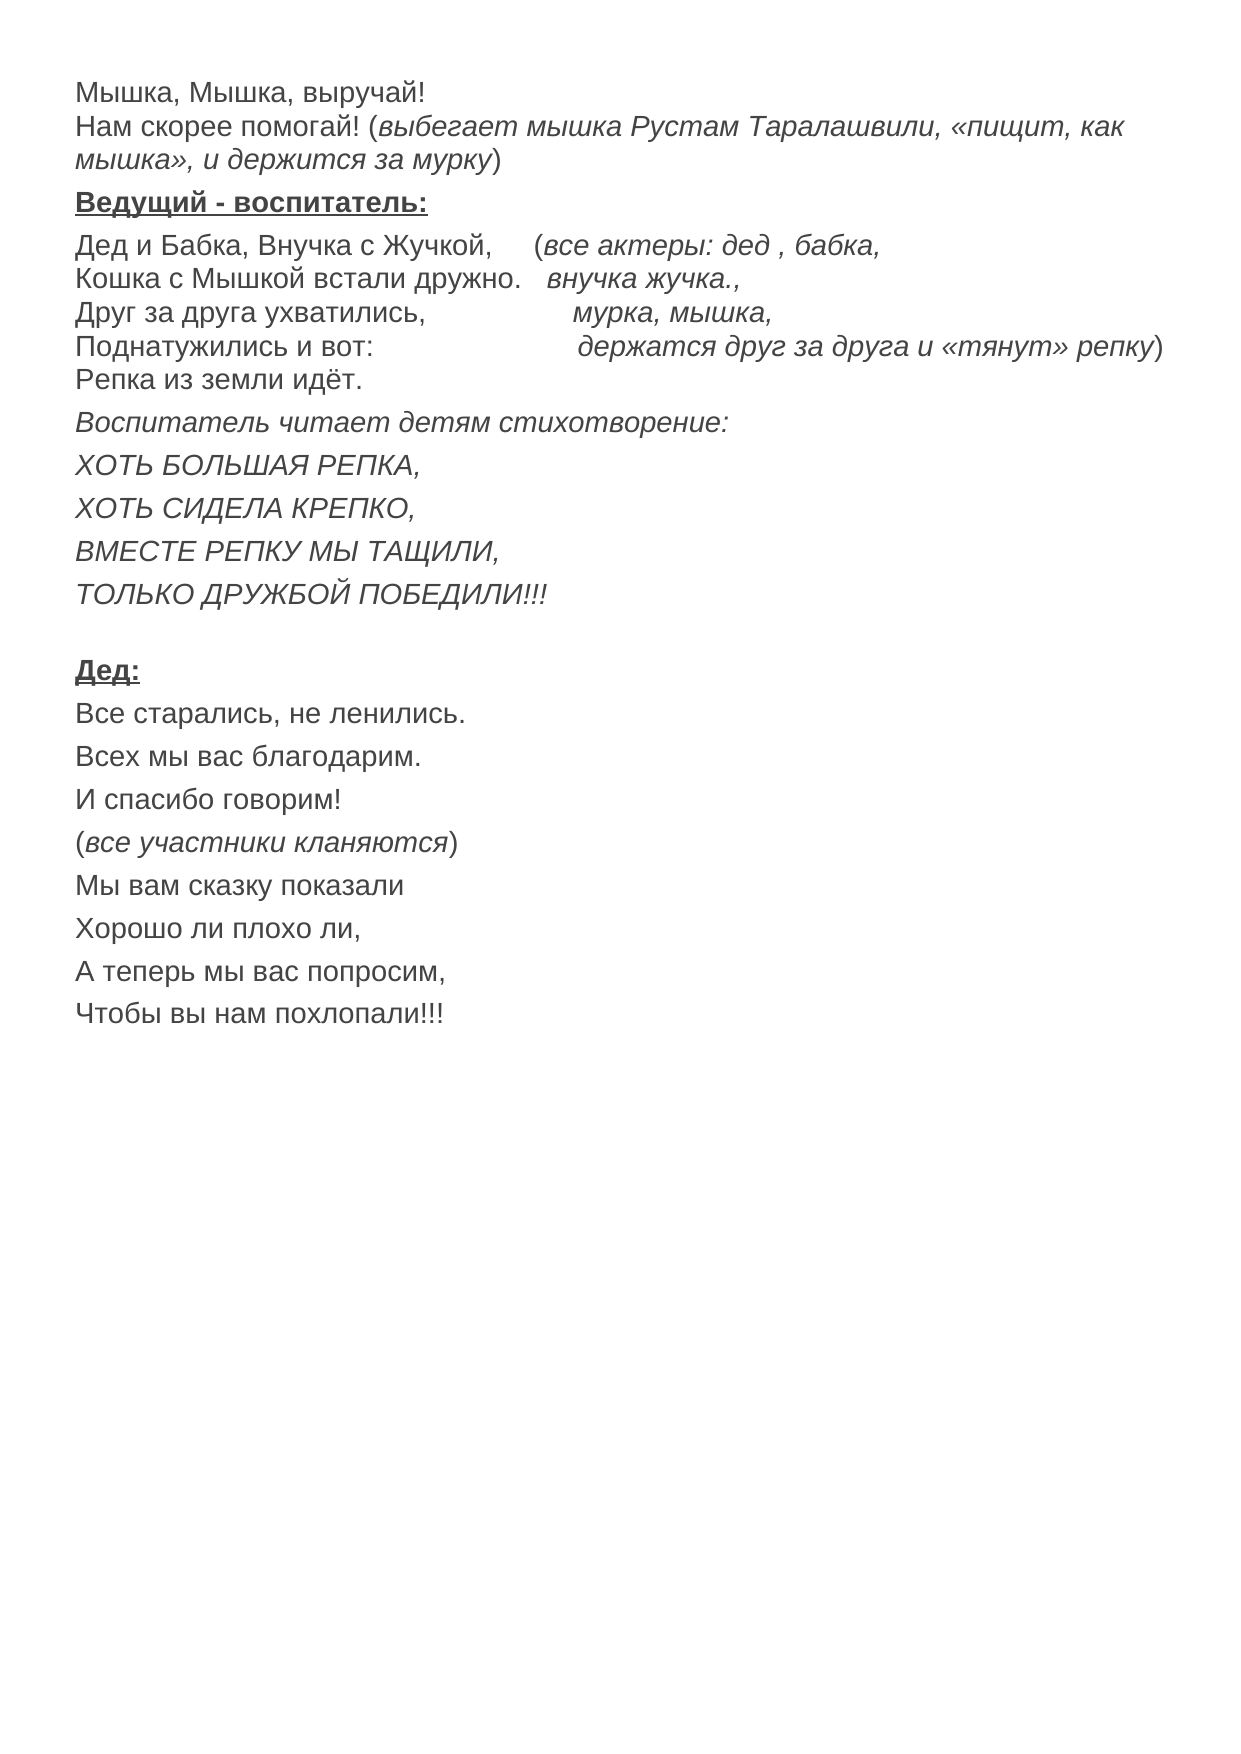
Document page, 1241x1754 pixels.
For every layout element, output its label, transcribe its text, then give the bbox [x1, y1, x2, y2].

text Хорошо ли плохо ли, [75, 911, 1165, 944]
text И спасибо говорим! [75, 782, 1165, 815]
text Всех мы вас благодарим. [75, 739, 1165, 772]
text Все старались, не ленились. [75, 696, 1165, 729]
text Ведущий - воспитатель: [75, 185, 1165, 218]
text (все участники кланяются) [75, 825, 1165, 858]
text ХОТЬ БОЛЬШАЯ РЕПКА, [75, 448, 1165, 481]
text ВМЕСТЕ РЕПКУ МЫ ТАЩИЛИ, [75, 534, 1165, 567]
text А теперь мы вас попросим, [75, 953, 1165, 987]
text Дед: [75, 619, 1165, 687]
text Дед и Бабка, Внучка с Жучкой, (все актеры: дед , бабка, Кошка с Мышкой встали дружно. внучка жучка., Друг за друга ухватились, мурка, мышка, Поднатужились и вот: держатся друг за друга и «тянут» репку) Репка из земли идёт. [75, 228, 1165, 396]
text Чтобы вы нам похлопали!!! [75, 996, 1165, 1030]
text ТОЛЬКО ДРУЖБОЙ ПОБЕДИЛИ!!! [75, 577, 1165, 610]
text Мышка, Мышка, выручай! Нам скорее помогай! (выбегает мышка Рустам Таралашвили, «пищит, как мышка», и держится за мурку) [75, 75, 1165, 176]
text Воспитатель читает детям стихотворение: [75, 405, 1165, 438]
text Мы вам сказку показали [75, 868, 1165, 901]
text ХОТЬ СИДЕЛА КРЕПКО, [75, 491, 1165, 524]
